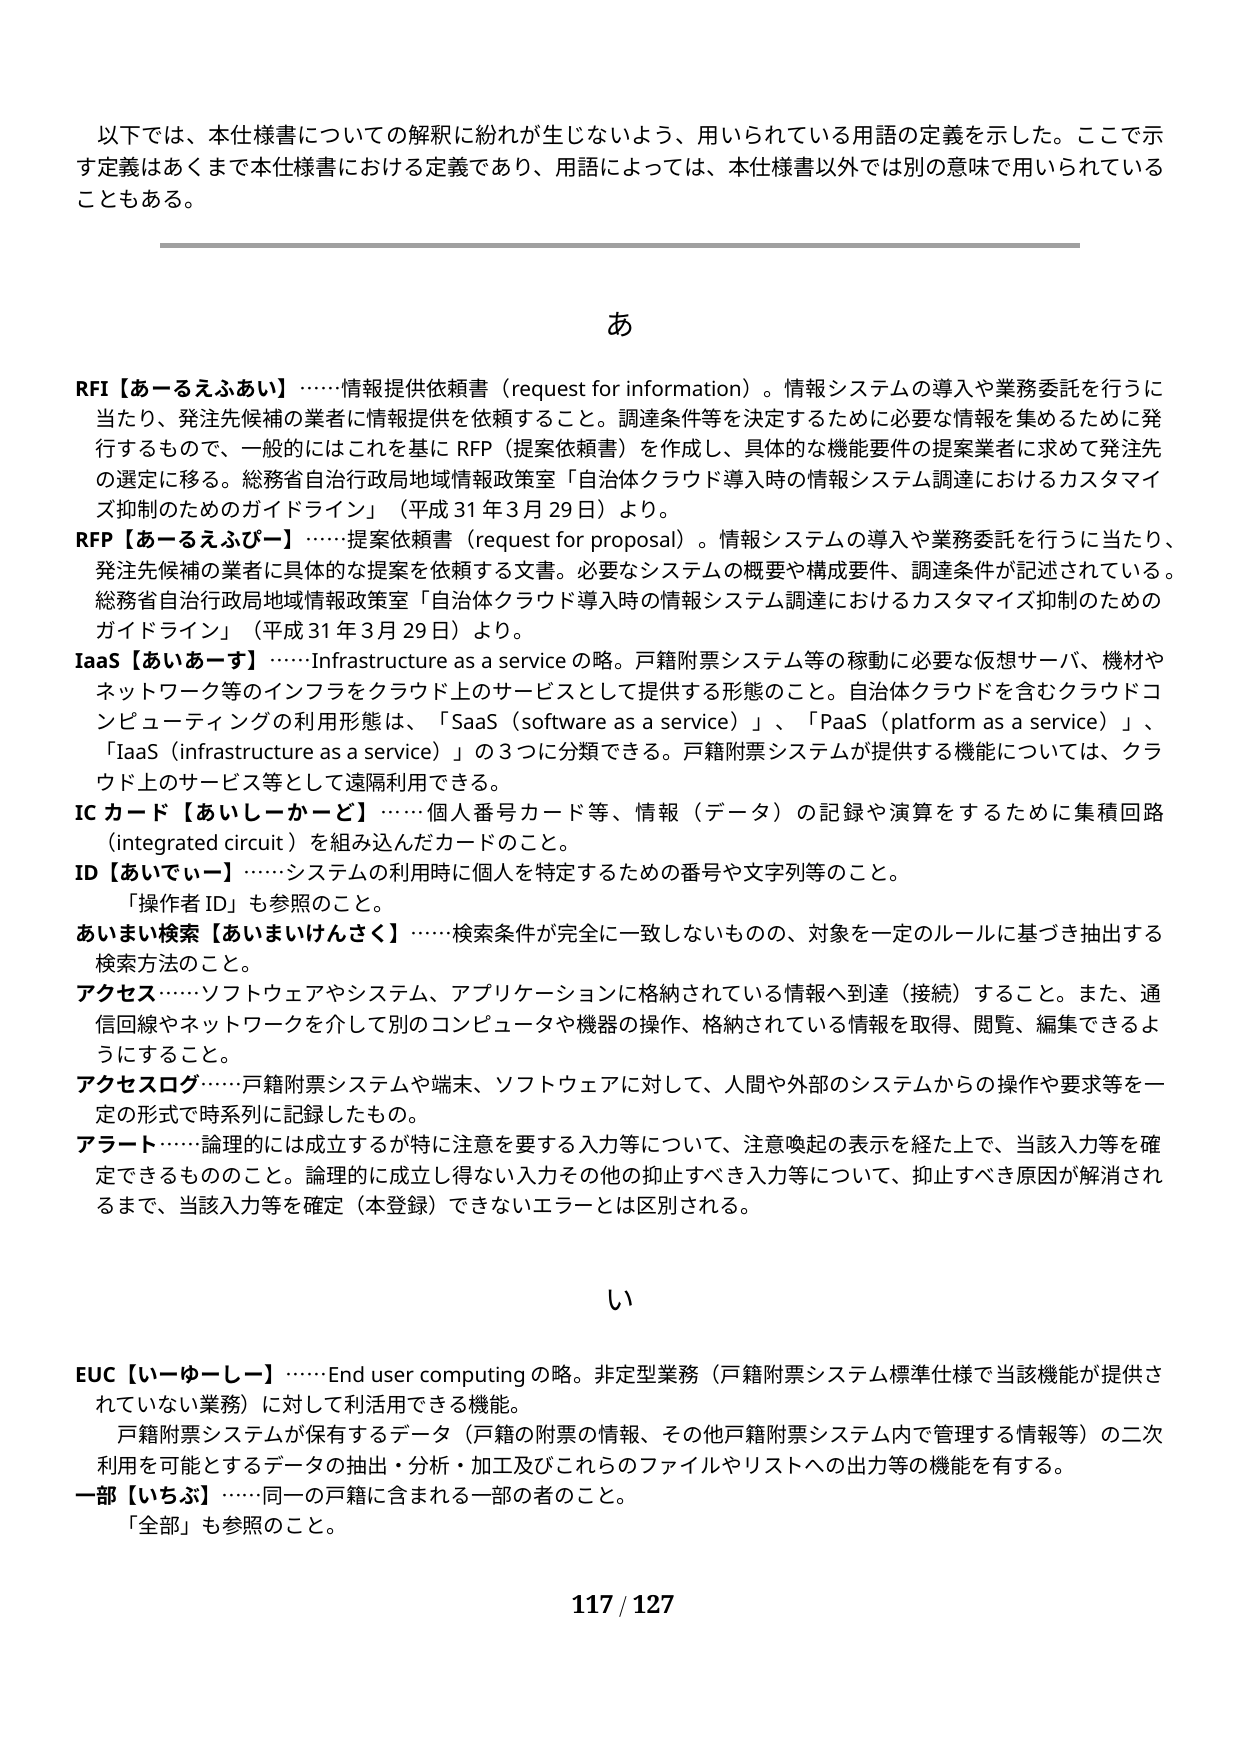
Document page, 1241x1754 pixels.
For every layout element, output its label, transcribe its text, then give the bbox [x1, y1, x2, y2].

text アクセス……ソフトウェアやシステム、アプリケーションに格納されている情報へ到達（接続）すること。また、通信回線やネットワークを介して別のコンピュータや機器の操作、格納されている情報を取得、閲覧、編集できるようにすること。 [75, 978, 1165, 1068]
text 「操作者ID」も参照のこと。 [97, 887, 1165, 917]
text アラート……論理的には成立するが特に注意を要する入力等について、注意喚起の表示を経た上で、当該入力等を確定できるもののこと。論理的に成立し得ない入力その他の抑止すべき入力等について、抑止すべき原因が解消されるまで、当該入力等を確定（本登録）できないエラーとは区別される。 [75, 1129, 1165, 1219]
text アクセスログ……戸籍附票システムや端末、ソフトウェアに対して、人間や外部のシステムからの操作や要求等を一定の形式で時系列に記録したもの。 [75, 1068, 1165, 1129]
text ICカード【あいしーかーど】……個人番号カード等、情報（データ）の記録や演算をするために集積回路 （integrated circuit ）を組み込んだカードのこと。 [75, 796, 1165, 857]
text あ [75, 301, 1165, 344]
text あいまい検索【あいまいけんさく】……検索条件が完全に一致しないものの、対象を一定のルールに基づき抽出する検索方法のこと。 [75, 917, 1165, 978]
text RFP【あーるえふぴー】……提案依頼書（request for proposal）。情報システムの導入や業務委託を行うに当たり、発注先候補の業者に具体的な提案を依頼する文書。必要なシステムの概要や構成要件、調達条件が記述されている。総務省自治行政局地域情報政策室「自治体クラウド導入時の情報システム調達におけるカスタマイズ抑制のためのガイドライン」（平成31年３月29日）より。 [75, 523, 1165, 644]
text EUC【いーゆーしー】……End user computingの略。非定型業務（戸籍附票システム標準仕様で当該機能が提供されていない業務）に対して利活用できる機能。 [75, 1358, 1165, 1419]
text い [75, 1276, 1165, 1318]
text 一部【いちぶ】……同一の戸籍に含まれる一部の者のこと。 [75, 1479, 1165, 1509]
text ID【あいでぃー】……システムの利用時に個人を特定するための番号や文字列等のこと。 [75, 857, 1165, 887]
text 「全部」も参照のこと。 [97, 1509, 1165, 1539]
text 以下では、本仕様書についての解釈に紛れが生じないよう、用いられている用語の定義を示した。ここで示す定義はあくまで本仕様書における定義であり、用語によっては、本仕様書以外では別の意味で用いられていることもある。 [75, 118, 1165, 213]
text 戸籍附票システムが保有するデータ（戸籍の附票の情報、その他戸籍附票システム内で管理する情報等）の二次利用を可能とするデータの抽出・分析・加工及びこれらのファイルやリストへの出力等の機能を有する。 [97, 1419, 1165, 1479]
text RFI【あーるえふあい】……情報提供依頼書（request for information）。情報システムの導入や業務委託を行うに当たり、発注先候補の業者に情報提供を依頼すること。調達条件等を決定するために必要な情報を集めるために発行するもので、一般的にはこれを基にRFP（提案依頼書）を作成し、具体的な機能要件の提案業者に求めて発注先の選定に移る。総務省自治行政局地域情報政策室「自治体クラウド導入時の情報システム調達におけるカスタマイズ抑制のためのガイドライン」（平成31年３月29日）より。 [75, 372, 1165, 523]
text IaaS【あいあーす】……Infrastructure as a serviceの略。戸籍附票システム等の稼動に必要な仮想サーバ、機材やネットワーク等のインフラをクラウド上のサービスとして提供する形態のこと。自治体クラウドを含むクラウドコンピューティングの利用形態は、「SaaS（software as a service）」、「PaaS（platform as a service）」、「IaaS（infrastructure as a service）」の３つに分類できる。戸籍附票システムが提供する機能については、クラウド上のサービス等として遠隔利用できる。 [75, 644, 1165, 796]
